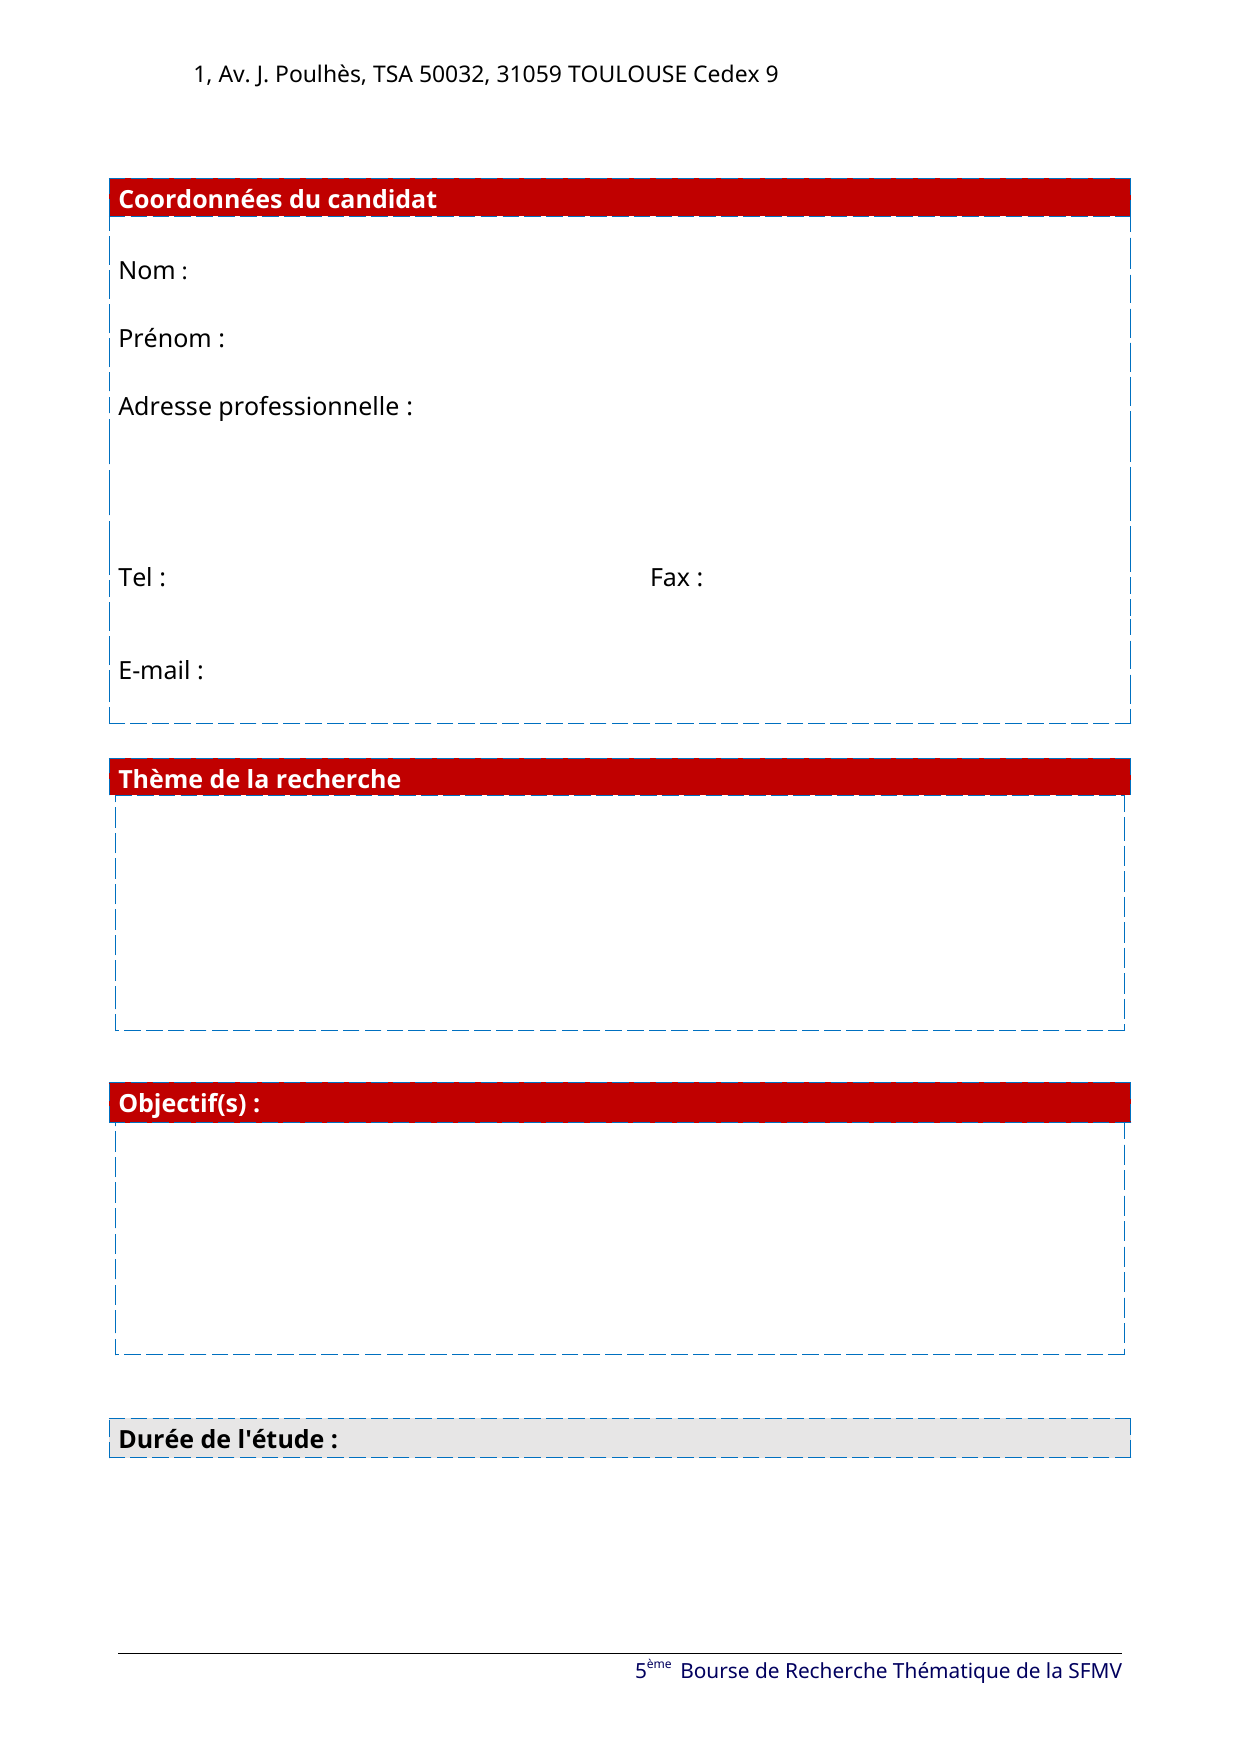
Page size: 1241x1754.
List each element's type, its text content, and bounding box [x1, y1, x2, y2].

text Durée de l'étude : [109, 1418, 1131, 1458]
text Thème de la recherche [109, 758, 1131, 795]
text Adresse professionnelle : [118, 389, 1122, 423]
text Tel : Fax : [109, 556, 1131, 619]
text 1, Av. J. Poulhès, TSA 50032, 31059 TOULOUSE Cedex 9 [193, 58, 1122, 89]
text Objectif(s) : [109, 1082, 1131, 1123]
text Coordonnées du candidat [109, 178, 1131, 216]
text E-mail : [118, 653, 1122, 687]
text Prénom : [118, 321, 1122, 355]
text Nom : [118, 253, 1122, 287]
